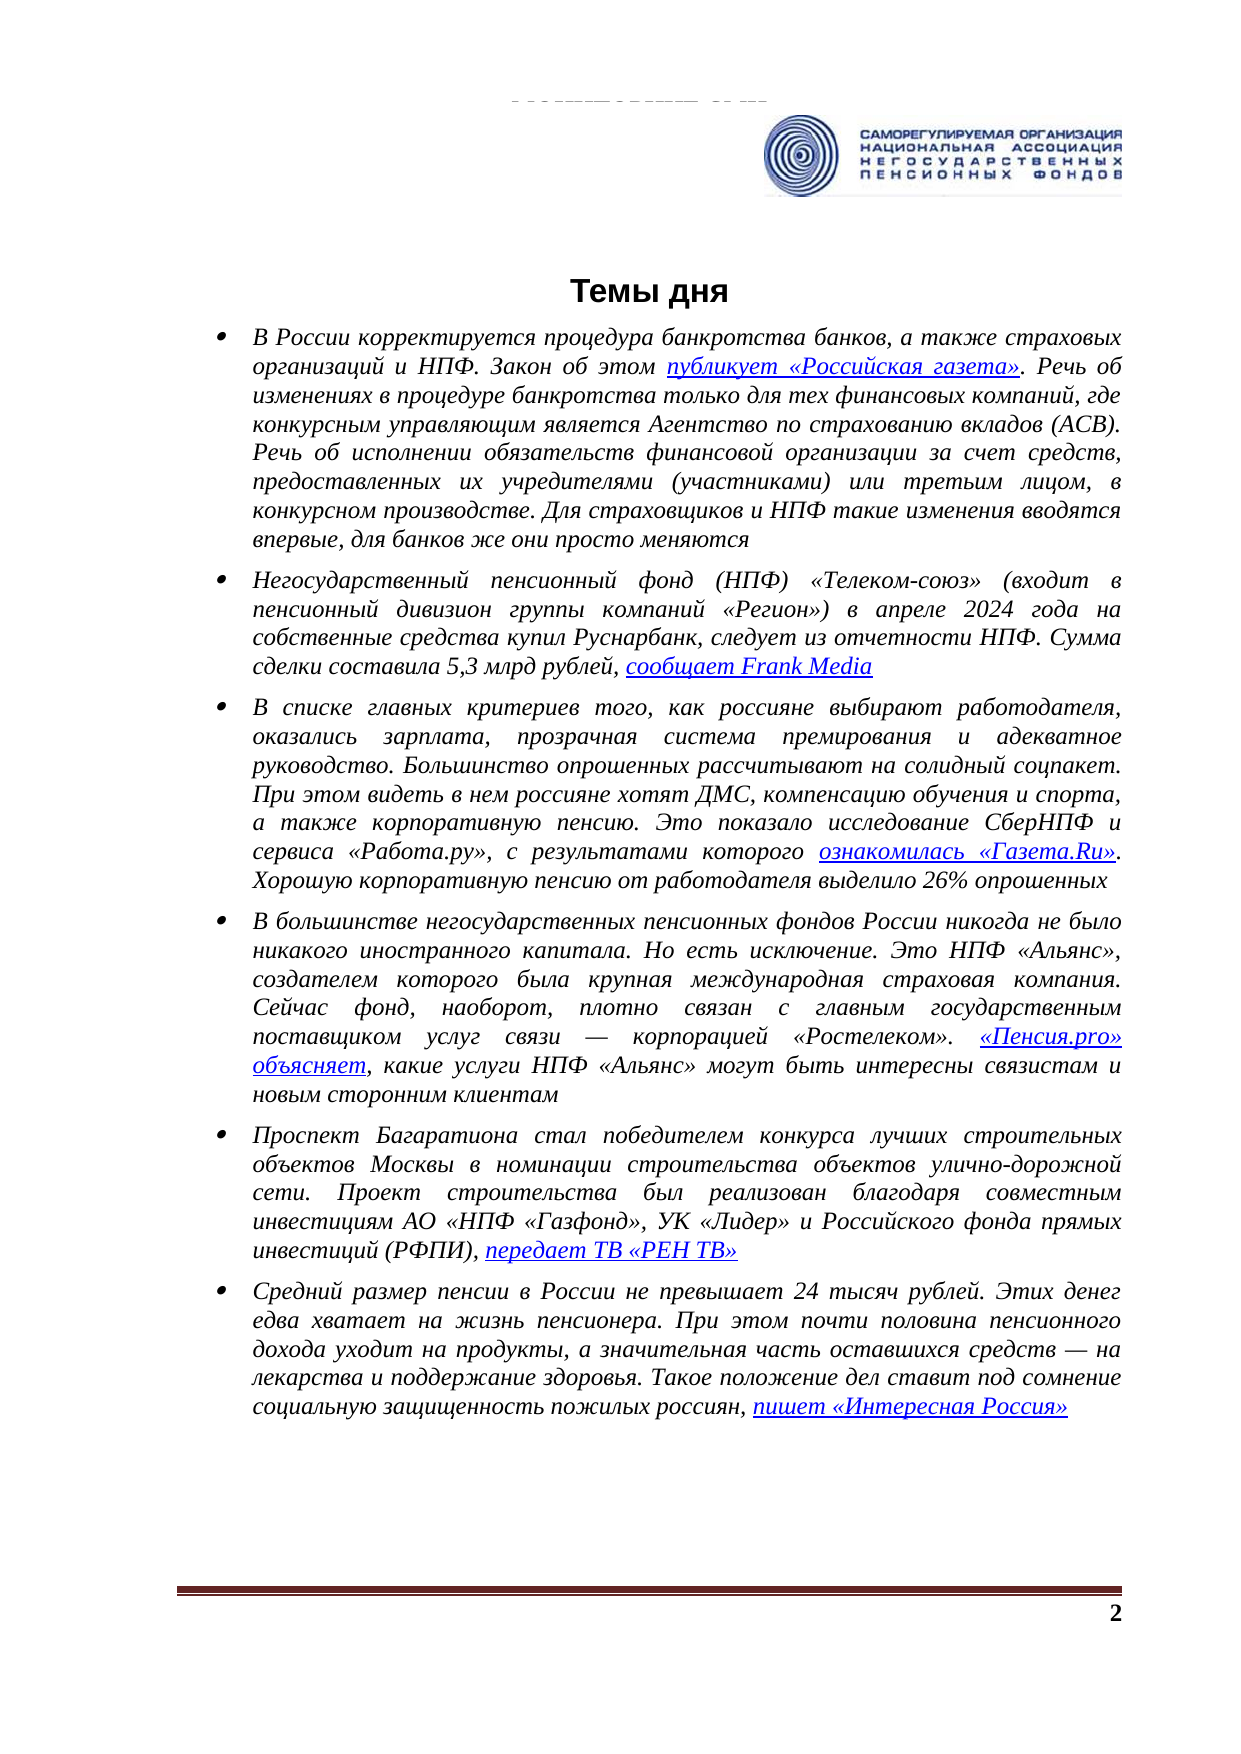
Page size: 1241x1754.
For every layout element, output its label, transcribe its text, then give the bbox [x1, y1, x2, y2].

subtitle Темы дня [177, 271, 1122, 310]
list Проспект Багаратиона стал победителем конкурса лучших строительных объектов Москвы в номинации строительства объектов улично-дорожной сети. Проект строительства был реализован благодаря совместным инвестициям АО «НПФ «Газфонд», УК «Лидер» и Российского фонда прямых инвестиций (РФПИ), передает ТВ «РЕН ТВ» [215, 1120, 1122, 1264]
list Негосударственный пенсионный фонд (НПФ) «Телеком-союз» (входит в пенсионный дивизион группы компаний «Регион») в апреле 2024 года на собственные средства купил Руснарбанк, следует из отчетности НПФ. Сумма сделки составила 5,3 млрд рублей, сообщает Frank Media [215, 565, 1122, 680]
list В списке главных критериев того, как россияне выбирают работодателя, оказались зарплата, прозрачная система премирования и адекватное руководство. Большинство опрошенных рассчитывают на солидный соцпакет. При этом видеть в нем россияне хотят ДМС, компенсацию обучения и спорта, а также корпоративную пенсию. Это показало исследование СберНПФ и сервиса «Работа.ру», с результатами которого ознакомилась «Газета.Ru». Хорошую корпоративную пенсию от работодателя выделило 26% опрошенных [215, 692, 1122, 894]
picture [764, 115, 1122, 197]
list В большинстве негосударственных пенсионных фондов России никогда не было никакого иностранного капитала. Но есть исключение. Это НПФ «Альянс», создателем которого была крупная международная страховая компания. Сейчас фонд, наоборот, плотно связан с главным государственным поставщиком услуг связи — корпорацией «Ростелеком». «Пенсия.pro» объясняет, какие услуги НПФ «Альянс» могут быть интересны связистам и новым сторонним клиентам [215, 906, 1122, 1107]
list В России корректируется процедура банкротства банков, а также страховых организаций и НПФ. Закон об этом публикует «Российская газета». Речь об изменениях в процедуре банкротства только для тех финансовых компаний, где конкурсным управляющим является Агентство по страхованию вкладов (АСВ). Речь об исполнении обязательств финансовой организации за счет средств, предоставленных их учредителями (участниками) или третьим лицом, в конкурсном производстве. Для страховщиков и НПФ такие изменения вводятся впервые, для банков же они просто меняются [215, 322, 1122, 552]
list Средний размер пенсии в России не превышает 24 тысяч рублей. Этих денег едва хватает на жизнь пенсионера. При этом почти половина пенсионного дохода уходит на продукты, а значительная часть оставшихся средств — на лекарства и поддержание здоровья. Такое положение дел ставит под сомнение социальную защищенность пожилых россиян, пишет «Интересная Россия» [215, 1276, 1122, 1420]
